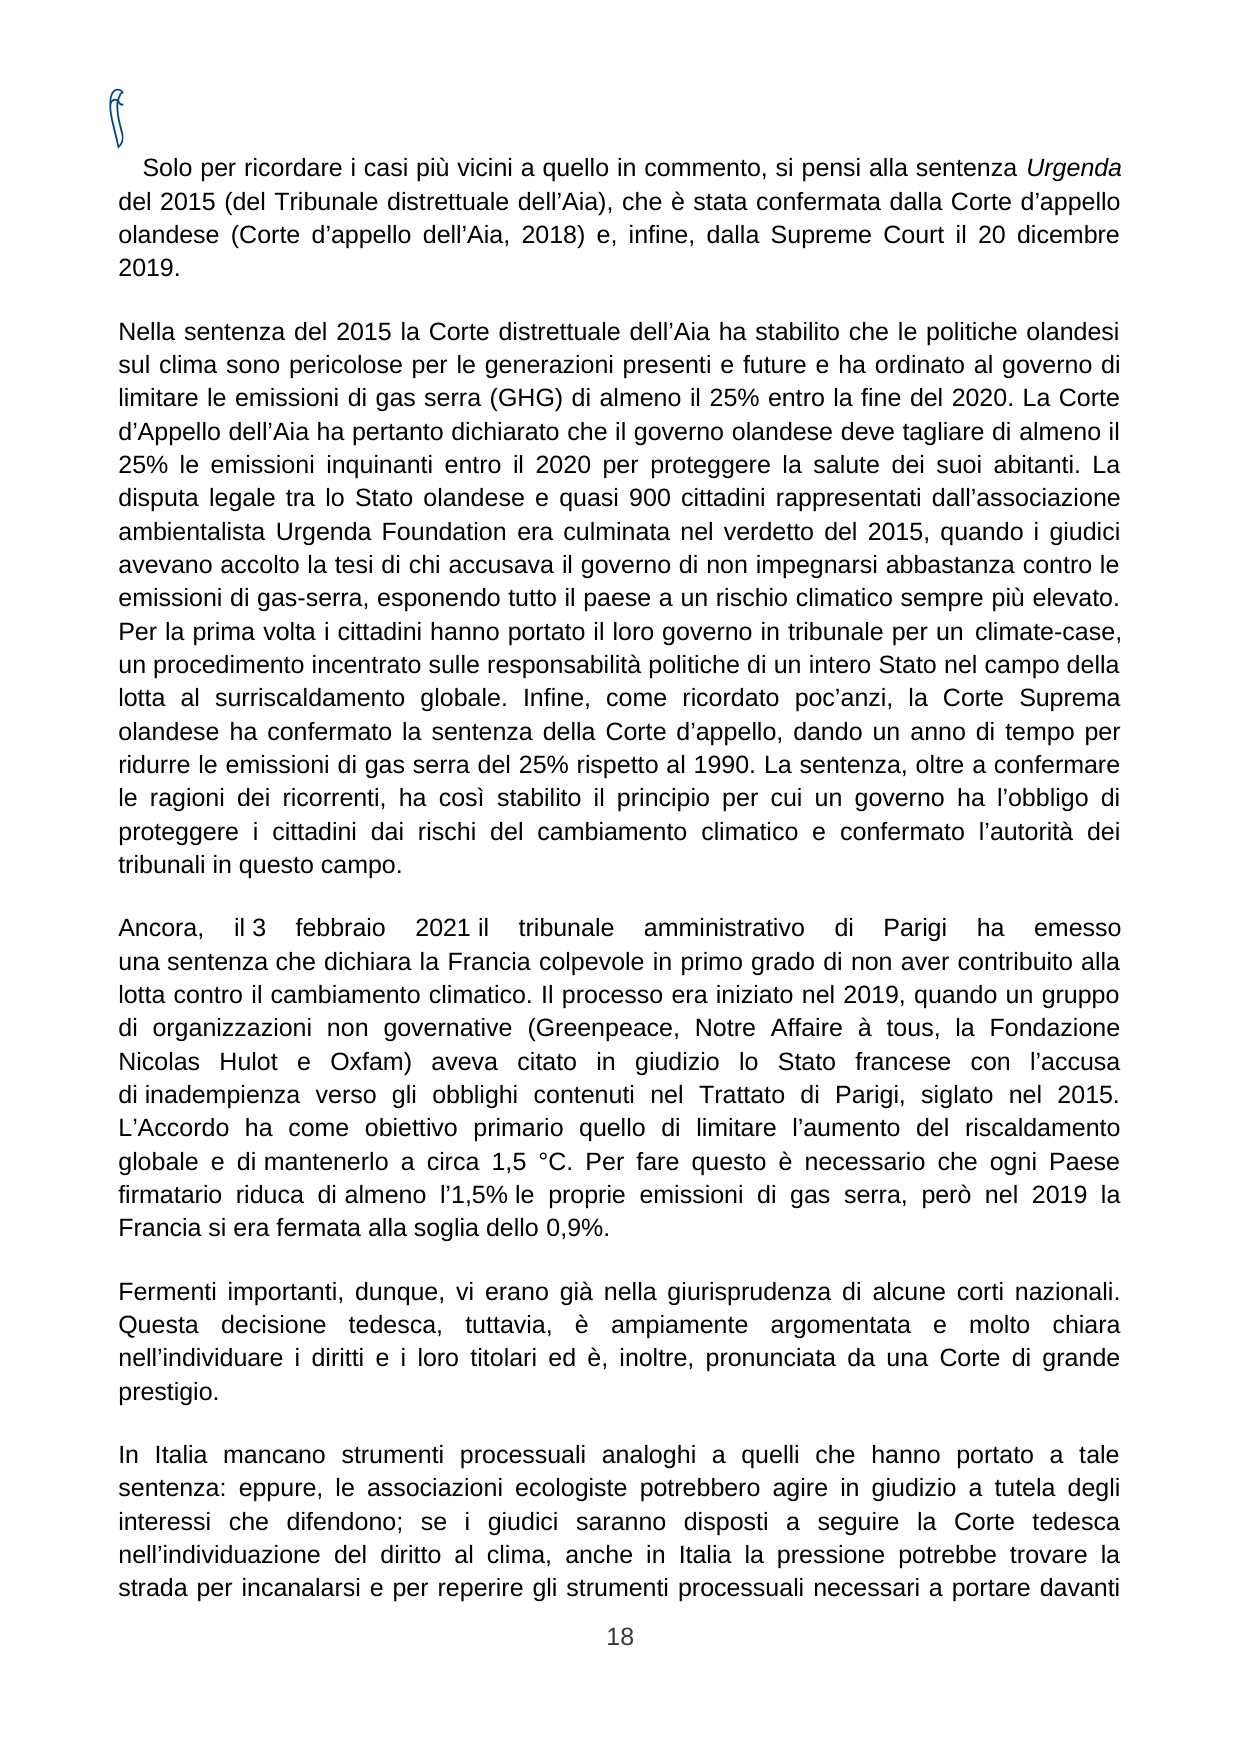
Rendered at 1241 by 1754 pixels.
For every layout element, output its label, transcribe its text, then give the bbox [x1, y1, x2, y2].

text Ancora, il 3 febbraio 2021 il tribunale amministrativo di Parigi ha emesso una sentenza che dichiara la Francia colpevole in primo grado di non aver contribuito alla lotta contro il cambiamento climatico. Il processo era iniziato nel 2019, quando un gruppo di organizzazioni non governative (Greenpeace, Notre Affaire à tous, la Fondazione Nicolas Hulot e Oxfam) aveva citato in giudizio lo Stato francese con l’accusa di inadempienza verso gli obblighi contenuti nel Trattato di Parigi, siglato nel 2015. L’Accordo ha come obiettivo primario quello di limitare l’aumento del riscaldamento globale e di mantenerlo a circa 1,5 °C. Per fare questo è necessario che ogni Paese firmatario riduca di almeno l’1,5% le proprie emissioni di gas serra, però nel 2019 la Francia si era fermata alla soglia dello 0,9%. [118, 910, 1122, 1243]
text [118, 1437, 1122, 1603]
text Fermenti importanti, dunque, vi erano già nella giurisprudenza di alcune corti nazionali. Questa decisione tedesca, tuttavia, è ampiamente argomentata e molto chiara nell’individuare i diritti e i loro titolari ed è, inoltre, pronunciata da una Corte di grande prestigio. [118, 1273, 1122, 1407]
picture [20, 74, 125, 158]
text Solo per ricordare i casi più vicini a quello in commento, si pensi alla sentenza Urgenda del 2015 (del Tribunale distrettuale dell’Aia), che è stata confermata dalla Corte d’appello olandese (Corte d’appello dell’Aia, 2018) e, infine, dalla Supreme Court il 20 dicembre 2019. [118, 150, 1122, 283]
text Nella sentenza del 2015 la Corte distrettuale dell’Aia ha stabilito che le politiche olandesi sul clima sono pericolose per le generazioni presenti e future e ha ordinato al governo di limitare le emissioni di gas serra (GHG) di almeno il 25% entro la fine del 2020. La Corte d’Appello dell’Aia ha pertanto dichiarato che il governo olandese deve tagliare di almeno il 25% le emissioni inquinanti entro il 2020 per proteggere la salute dei suoi abitanti. La disputa legale tra lo Stato olandese e quasi 900 cittadini rappresentati dall’associazione ambientalista Urgenda Foundation era culminata nel verdetto del 2015, quando i giudici avevano accolto la tesi di chi accusava il governo di non impegnarsi abbastanza contro le emissioni di gas-serra, esponendo tutto il paese a un rischio climatico sempre più elevato. Per la prima volta i cittadini hanno portato il loro governo in tribunale per un climate-case, un procedimento incentrato sulle responsabilità politiche di un intero Stato nel campo della lotta al surriscaldamento globale. Infine, come ricordato poc’anzi, la Corte Suprema olandese ha confermato la sentenza della Corte d’appello, dando un anno di tempo per ridurre le emissioni di gas serra del 25% rispetto al 1990. La sentenza, oltre a confermare le ragioni dei ricorrenti, ha così stabilito il principio per cui un governo ha l’obbligo di proteggere i cittadini dai rischi del cambiamento climatico e confermato l’autorità dei tribunali in questo campo. [118, 313, 1122, 880]
